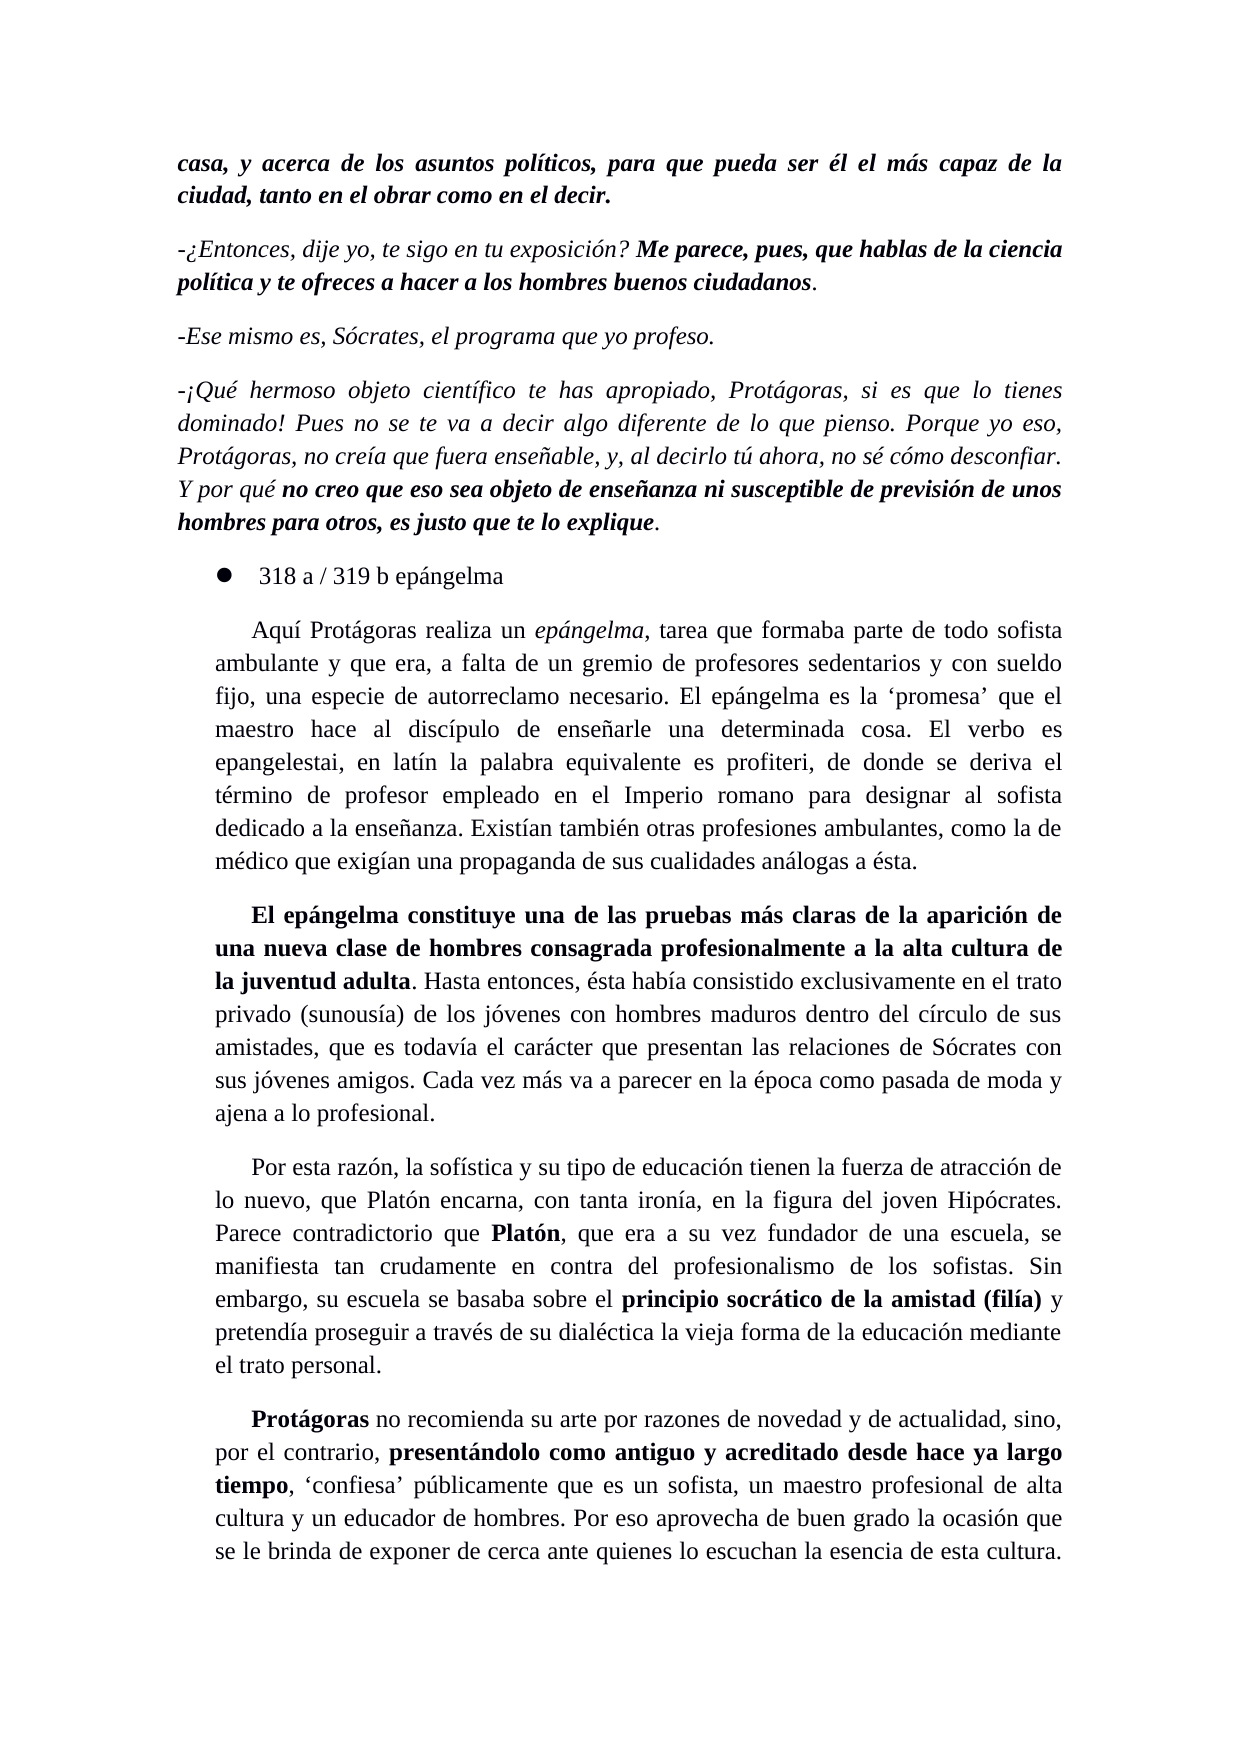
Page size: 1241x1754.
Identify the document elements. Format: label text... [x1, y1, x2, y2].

list 318 a / 319 b epángelma [215, 561, 1063, 590]
text El epángelma constituye una de las pruebas más claras de la aparición de una nueva clase de hombres consagrada profesionalmente a la alta cultura de la juventud adulta. Hasta entonces, ésta había consistido exclusivamente en el trato privado (sunousía) de los jóvenes con hombres maduros dentro del círculo de sus amistades, que es todavía el carácter que presentan las relaciones de Sócrates con sus jóvenes amigos. Cada vez más va a parecer en la época como pasada de moda y ajena a lo profesional. [215, 900, 1063, 1127]
text Aquí Protágoras realiza un epángelma, tarea que formaba parte de todo sofista ambulante y que era, a falta de un gremio de profesores sedentarios y con sueldo fijo, una especie de autorreclamo necesario. El epángelma es la ‘promesa’ que el maestro hace al discípulo de enseñarle una determinada cosa. El verbo es epangelestai, en latín la palabra equivalente es profiteri, de donde se deriva el término de profesor empleado en el Imperio romano para designar al sofista dedicado a la enseñanza. Existían también otras profesiones ambulantes, como la de médico que exigían una propaganda de sus cualidades análogas a ésta. [215, 615, 1063, 875]
text Por esta razón, la sofística y su tipo de educación tienen la fuerza de atracción de lo nuevo, que Platón encarna, con tanta ironía, en la figura del joven Hipócrates. Parece contradictorio que Platón, que era a su vez fundador de una escuela, se manifiesta tan crudamente en contra del profesionalismo de los sofistas. Sin embargo, su escuela se basaba sobre el principio socrático de la amistad (filía) y pretendía proseguir a través de su dialéctica la vieja forma de la educación mediante el trato personal. [215, 1152, 1063, 1379]
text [177, 148, 1063, 209]
text -¡Qué hermoso objeto científico te has apropiado, Protágoras, si es que lo tienes dominado! Pues no se te va a decir algo diferente de lo que pienso. Porque yo eso, Protágoras, no creía que fuera enseñable, y, al decirlo tú ahora, no sé cómo desconfiar. Y por qué no creo que eso sea objeto de enseñanza ni susceptible de previsión de unos hombres para otros, es justo que te lo explique. [177, 375, 1063, 536]
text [215, 1404, 1063, 1565]
text -Ese mismo es, Sócrates, el programa que yo profeso. [177, 321, 1063, 350]
text -¿Entonces, dije yo, te sigo en tu exposición? Me parece, pues, que hablas de la ciencia política y te ofreces a hacer a los hombres buenos ciudadanos. [177, 234, 1063, 296]
